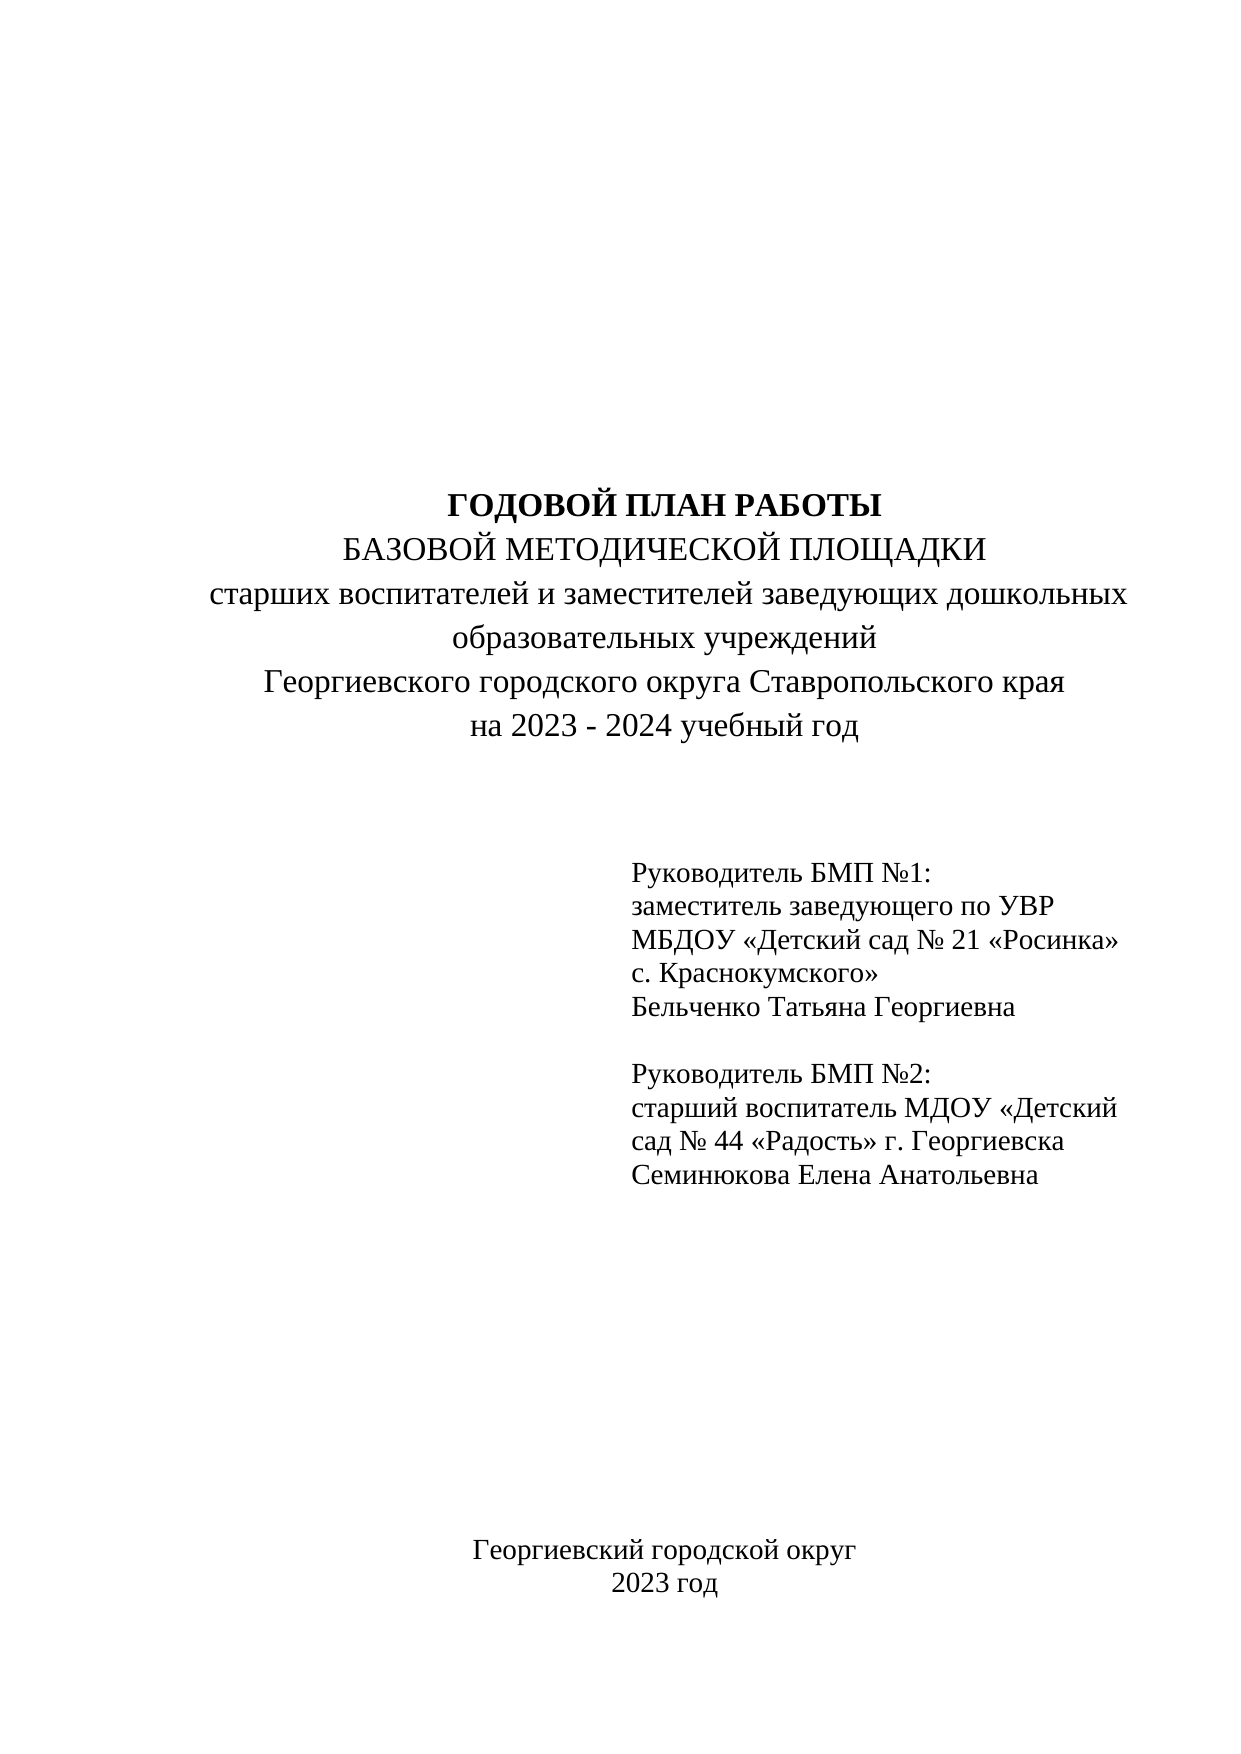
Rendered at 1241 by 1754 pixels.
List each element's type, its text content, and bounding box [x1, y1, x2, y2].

table_header Руководитель БМП №1: заместитель заведующего по УВР МБДОУ «Детский сад № 21 «Росинка» с. Краснокумского» Бельченко Татьяна Георгиевна Руководитель БМП №2: старший воспитатель МДОУ «Детский сад № 44 «Радость» г. Георгиевска Семинюкова Елена Анатольевна [620, 821, 1133, 1257]
text Георгиевского городского округа Ставропольского края [177, 661, 1152, 700]
text на 2023 - 2024 учебный год [177, 706, 1152, 744]
text Георгиевский городской округ [177, 1532, 1152, 1566]
text ГОДОВОЙ ПЛАН РАБОТЫ [177, 485, 1152, 523]
text старших воспитателей и заместителей заведующих дошкольных образовательных учреждений [177, 573, 1152, 656]
text 2023 год [177, 1566, 1152, 1599]
text БАЗОВОЙ МЕТОДИЧЕСКОЙ ПЛОЩАДКИ [177, 529, 1152, 568]
